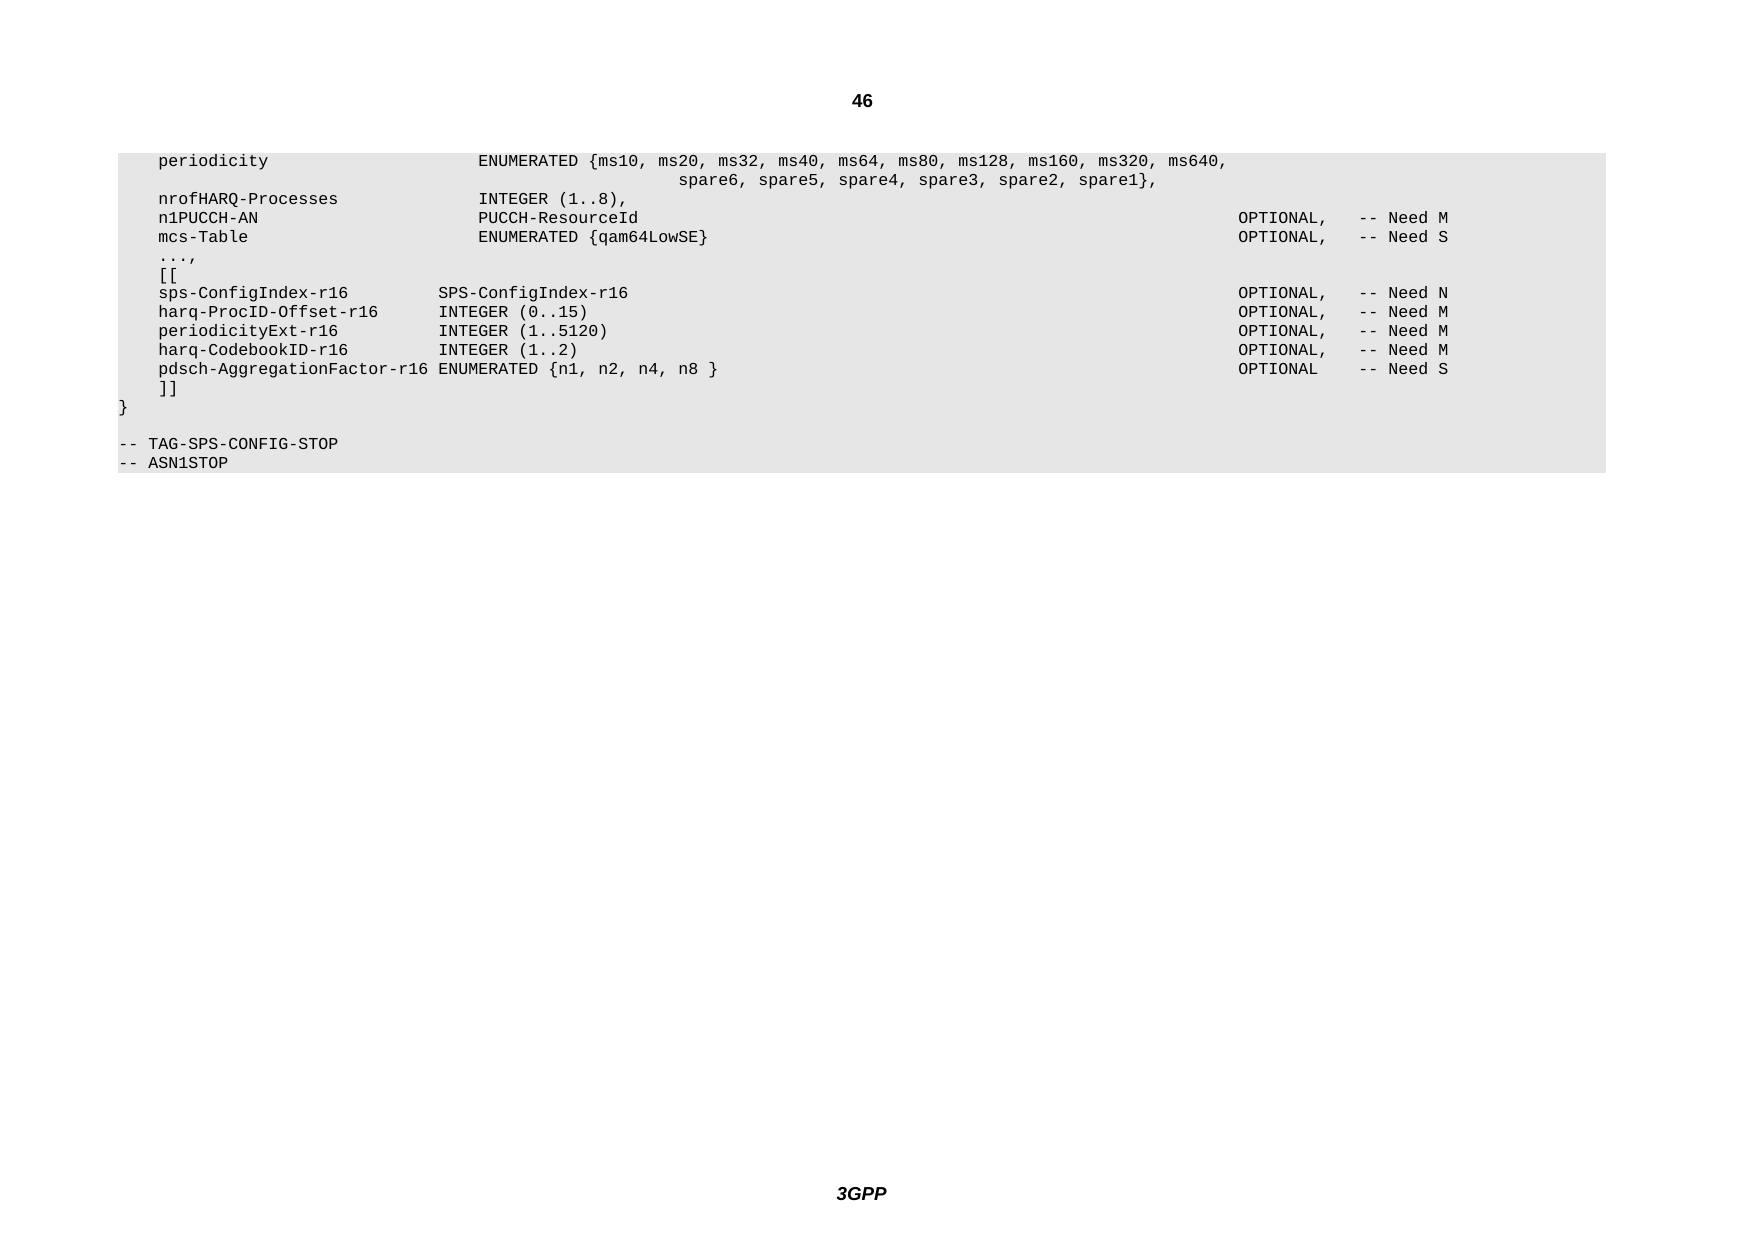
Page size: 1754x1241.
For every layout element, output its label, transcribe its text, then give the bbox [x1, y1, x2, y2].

text ..., [118, 247, 1606, 266]
text -- TAG-SPS-CONFIG-STOP [118, 436, 1606, 455]
text ]] [118, 379, 1606, 398]
text } [118, 398, 1606, 417]
text [[ [118, 266, 1606, 285]
text periodicityExt-r16 INTEGER (1..5120) OPTIONAL, -- Need [118, 323, 1606, 342]
text nrofHARQ-Processes INTEGER (1..8), [118, 191, 1606, 209]
text mcs-Table ENUMERATED {qam64LowSE} OPTIONAL, -- Need S [118, 228, 1606, 247]
text sps-ConfigIndex-r16 SPS-ConfigIndex-r16 OPTIONAL, -- Need N [118, 285, 1606, 304]
text periodicity ENUMERATED {ms10, ms20, ms32, ms40, ms64, ms80, ms128, ms160, ms320, ms640, [118, 153, 1606, 172]
text harq-CodebookID-r16 INTEGER (1..2) OPTIONAL -- Need [118, 342, 1606, 360]
text harq-ProcID-Offset-r16 INTEGER (0..15) OPTIONAL, -- Need [118, 304, 1606, 323]
text spare6, spare5, spare4, spare3, spare2, spare1}, [118, 172, 1606, 191]
text n1PUCCH-AN PUCCH-ResourceId OPTIONAL, -- Need M [118, 209, 1606, 228]
text -- ASN1STOP [118, 455, 1606, 473]
